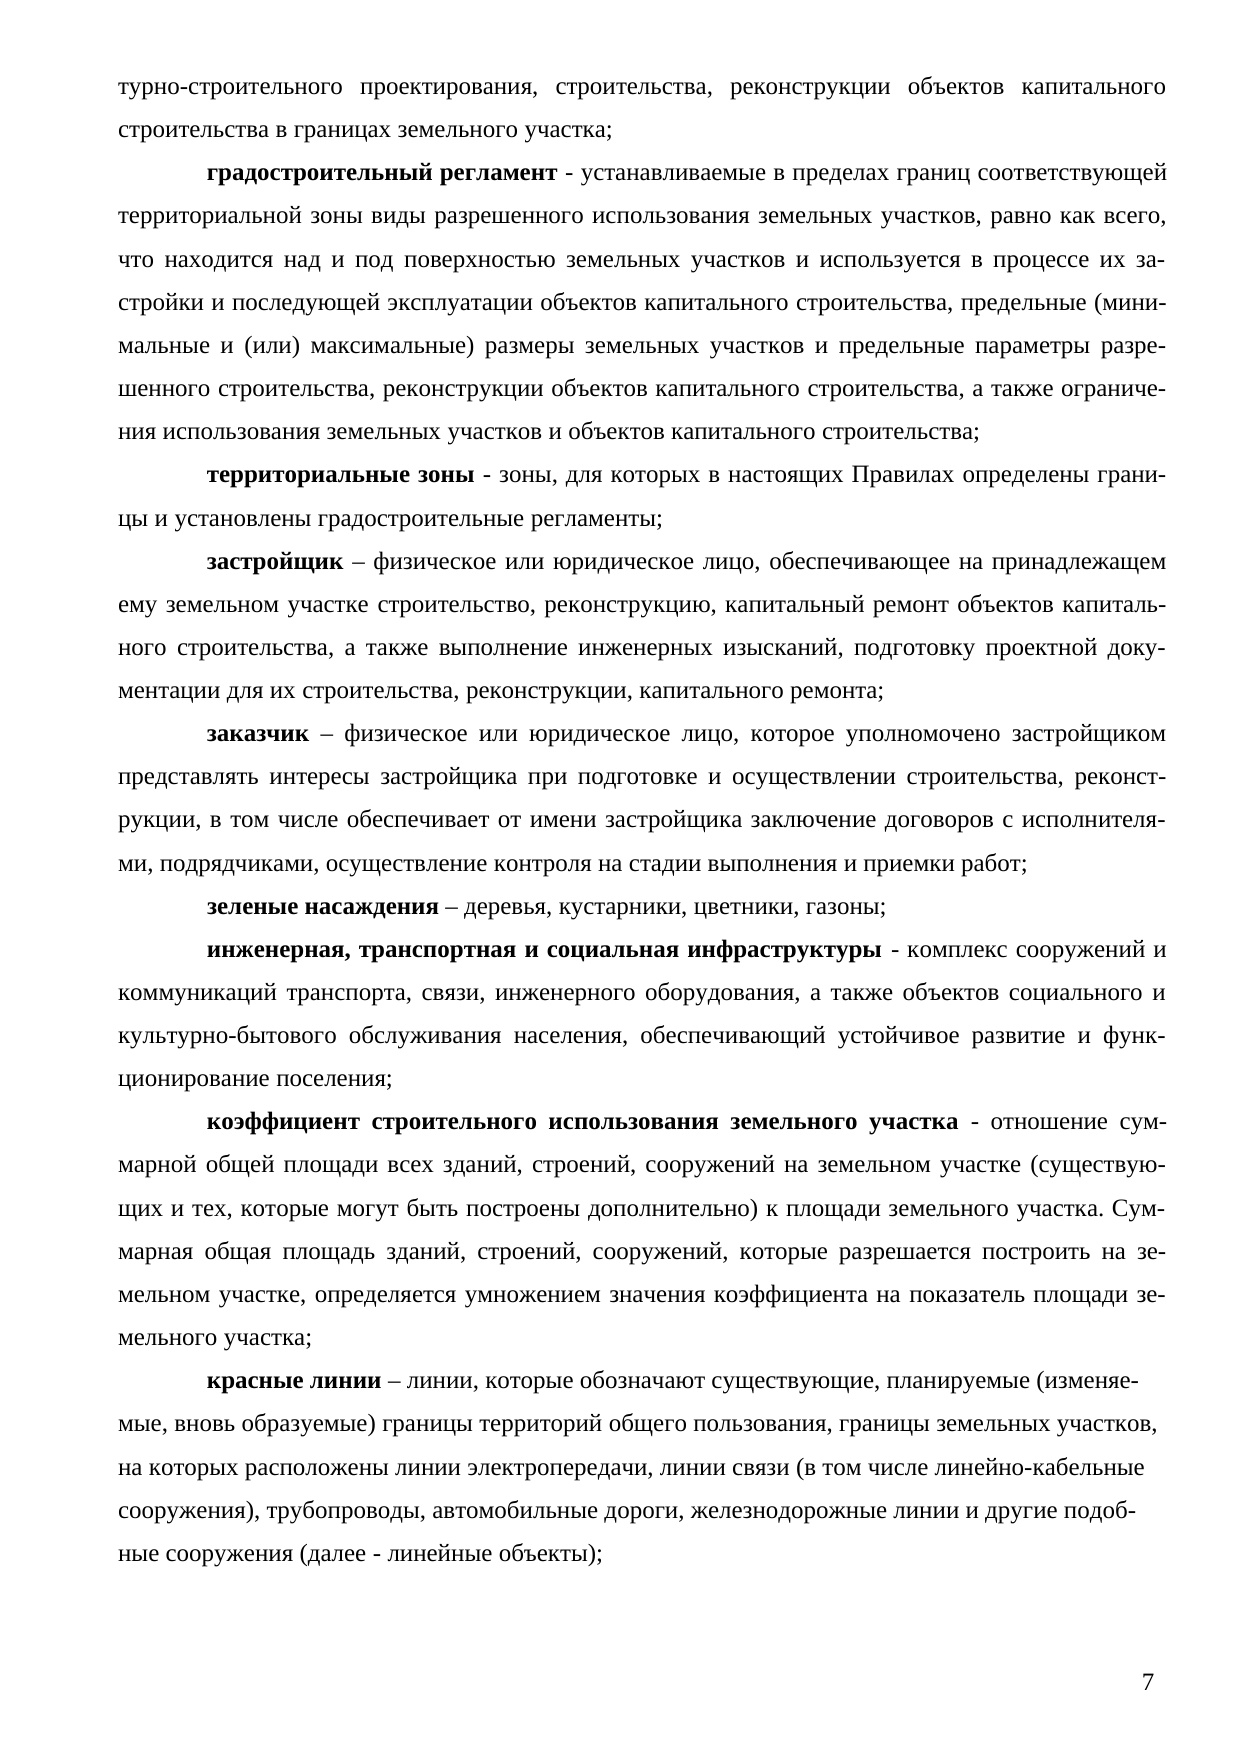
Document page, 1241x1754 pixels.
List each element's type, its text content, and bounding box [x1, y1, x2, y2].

text застройщик – физическое или юридическое лицо, обеспечивающее на принадлежащем ему земельном участке строительство, реконструкцию, капитальный ремонт объектов капиталь- ного строительства, а также выполнение инженерных изысканий, подготовку проектной доку- ментации для их строительства, реконструкции, капитального ремонта; [118, 546, 1167, 704]
text красные линии – линии, которые обозначают существующие, планируемые (изменяе- мые, вновь образуемые) границы территорий общего пользования, границы земельных участков, на которых расположены линии электропередачи, линии связи (в том числе линейно-кабельные сооружения), трубопроводы, автомобильные дороги, железнодорожные линии и другие подоб- ные сооружения (далее - линейные объекты); [118, 1365, 1158, 1567]
text инженерная, транспортная и социальная инфраструктуры - комплекс сооружений и коммуникаций транспорта, связи, инженерного оборудования, а также объектов социального и культурно-бытового обслуживания населения, обеспечивающий устойчивое развитие и функ- ционирование поселения; [118, 934, 1167, 1092]
text заказчик – физическое или юридическое лицо, которое уполномочено застройщиком представлять интересы застройщика при подготовке и осуществлении строительства, реконст- рукции, в том числе обеспечивает от имени застройщика заключение договоров с исполнителя- ми, подрядчиками, осуществление контроля на стадии выполнения и приемки работ; [118, 718, 1167, 876]
text зеленые насаждения – деревья, кустарники, цветники, газоны; [207, 891, 1182, 920]
text коэффициент строительного использования земельного участка - отношение сум- марной общей площади всех зданий, строений, сооружений на земельном участке (существую- щих и тех, которые могут быть построены дополнительно) к площади земельного участка. Сум- марная общая площадь зданий, строений, сооружений, которые разрешается построить на зе- мельном участке, определяется умножением значения коэффициента на показатель площади зе- мельного участка; [118, 1106, 1167, 1351]
text турно-строительного проектирования, строительства, реконструкции объектов капитального строительства в границах земельного участка; [118, 71, 1166, 143]
text территориальные зоны - зоны, для которых в настоящих Правилах определены грани- цы и установлены градостроительные регламенты; [118, 459, 1167, 531]
text градостроительный регламент - устанавливаемые в пределах границ соответствующей территориальной зоны виды разрешенного использования земельных участков, равно как всего, что находится над и под поверхностью земельных участков и используется в процессе их за- стройки и последующей эксплуатации объектов капитального строительства, предельные (мини- мальные и (или) максимальные) размеры земельных участков и предельные параметры разре- шенного строительства, реконструкции объектов капитального строительства, а также ограниче- ния использования земельных участков и объектов капитального строительства; [118, 157, 1167, 445]
